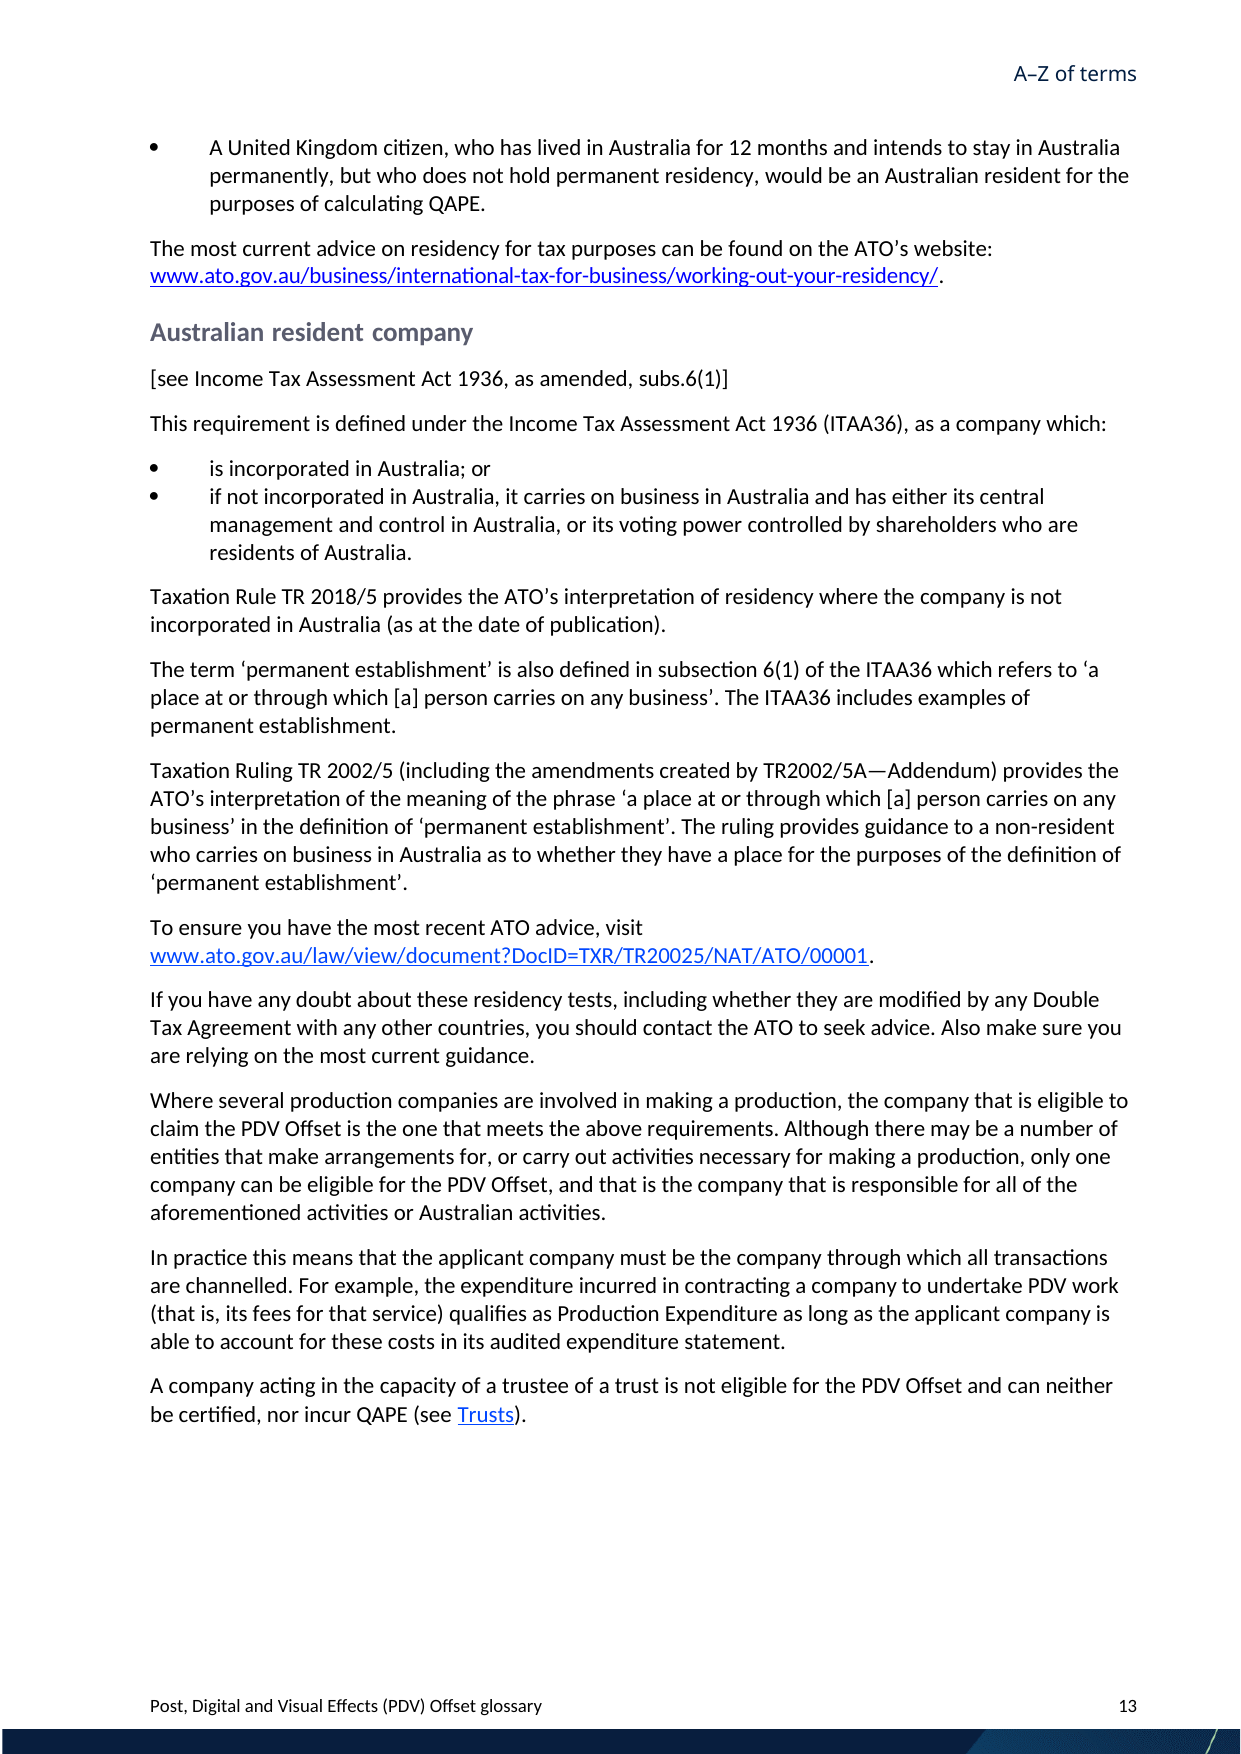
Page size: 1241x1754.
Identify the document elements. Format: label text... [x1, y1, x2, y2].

text This requirement is defined under the Income Tax Assessment Act 1936 (ITAA36), as a company which: [150, 409, 1137, 437]
text The term ‘permanent establishment’ is also defined in subsection 6(1) of the ITAA36 which refers to ‘a place at or through which [a] person carries on any business’. The ITAA36 includes examples of permanent establishment. [150, 655, 1137, 739]
text Taxation Ruling TR 2002/5 (including the amendments created by TR2002/5A—Addendum) provides the ATO’s interpretation of the meaning of the phrase ‘a place at or through which [a] person carries on any business’ in the definition of ‘permanent establishment’. The ruling provides guidance to a non-resident who carries on business in Australia as to whether they have a place for the purposes of the definition of ‘permanent establishment’. [150, 756, 1137, 896]
picture [2, 1729, 1241, 1754]
list A United Kingdom citizen, who has lived in Australia for 12 months and intends to stay in Australia permanently, but who does not hold permanent residency, would be an Australian resident for the purposes of calculating QAPE. [150, 133, 1137, 217]
list is incorporated in Australia; or [150, 454, 1137, 482]
text If you have any doubt about these residency tests, including whether they are modified by any Double Tax Agreement with any other countries, you should contact the ATO to seek advice. Also make sure you are relying on the most current guidance. [150, 985, 1137, 1069]
text [see Income Tax Assessment Act 1936, as amended, subs.6(1)] [150, 364, 1137, 392]
text In practice this means that the applicant company must be the company through which all transactions are channelled. For example, the expenditure incurred in contracting a company to undertake PDV work (that is, its fees for that service) qualifies as Production Expenditure as long as the applicant company is able to account for these costs in its audited expenditure statement. [150, 1243, 1137, 1355]
text Where several production companies are involved in making a production, the company that is eligible to claim the PDV Offset is the one that meets the above requirements. Although there may be a number of entities that make arrangements for, or carry out activities necessary for making a production, only one company can be eligible for the PDV Offset, and that is the company that is responsible for all of the aforementioned activities or Australian activities. [150, 1086, 1137, 1226]
text Taxation Rule TR 2018/5 provides the ATO’s interpretation of residency where the company is not incorporated in Australia (as at the date of publication). [150, 582, 1137, 638]
text To ensure you have the most recent ATO advice, visit www.ato.gov.au/law/view/document?DocID=TXR/TR20025/NAT/ATO/00001. [150, 913, 1137, 969]
subtitle Australian resident company [150, 315, 1137, 348]
text A company acting in the capacity of a trustee of a trust is not eligible for the PDV Offset and can neither be certified, nor incur QAPE (see Trusts). [150, 1372, 1137, 1428]
text The most current advice on residency for tax purposes can be found on the ATO’s website: www.ato.gov.au/business/international-tax-for-business/working-out-your-residency/. [150, 234, 1137, 290]
list if not incorporated in Australia, it carries on business in Australia and has either its central management and control in Australia, or its voting power controlled by shareholders who are residents of Australia. [150, 482, 1137, 566]
